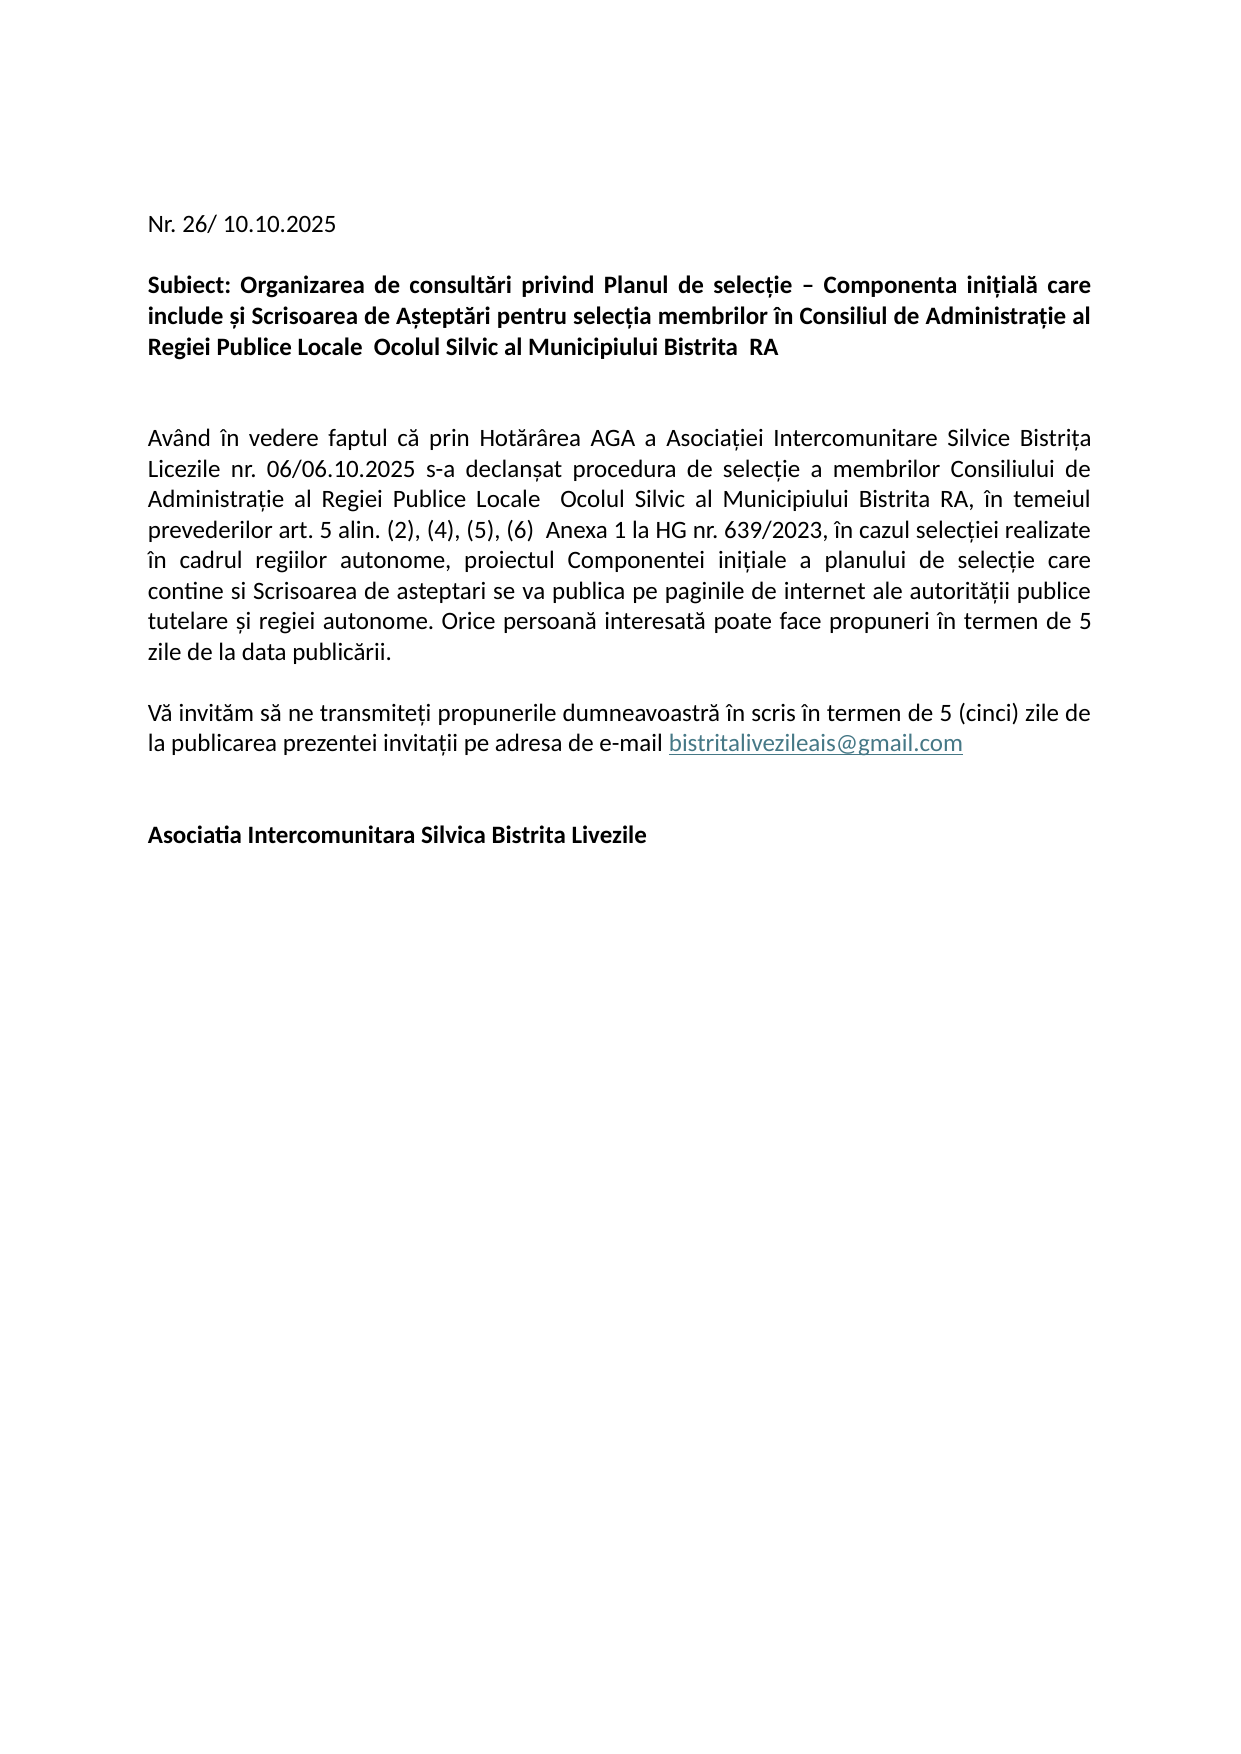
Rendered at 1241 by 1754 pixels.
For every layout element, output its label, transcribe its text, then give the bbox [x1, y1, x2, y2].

text Vă invităm să ne transmiteți propunerile dumneavoastră în scris în termen de 5 (cinci) zile de la publicarea prezentei invitații pe adresa de e-mail bistritalivezileais@gmail.com [148, 697, 1093, 758]
text Subiect: Organizarea de consultări privind Planul de selecție – Componenta inițială care include și Scrisoarea de Așteptări pentru selecția membrilor în Consiliul de Administrație al Regiei Publice Locale Ocolul Silvic al Municipiului Bistrita RA [148, 270, 1093, 361]
text Având în vedere faptul că prin Hotărârea AGA a Asociației Intercomunitare Silvice Bistrița Licezile nr. 06/06.10.2025 s-a declanșat procedura de selecție a membrilor Consiliului de Administrație al Regiei Publice Locale Ocolul Silvic al Municipiului Bistrita RA, în temeiul prevederilor art. 5 alin. (2), (4), (5), (6) Anexa 1 la HG nr. 639/2023, în cazul selecției realizate în cadrul regiilor autonome, proiectul Componentei inițiale a planului de selecție care contine si Scrisoarea de asteptari se va publica pe paginile de internet ale autorității publice tutelare și regiei autonome. Orice persoană interesată poate face propuneri în termen de 5 zile de la data publicării. [148, 422, 1093, 666]
text Asociatia Intercomunitara Silvica Bistrita Livezile [148, 819, 1093, 849]
text Nr. 26/ 10.10.2025 [148, 209, 1093, 239]
